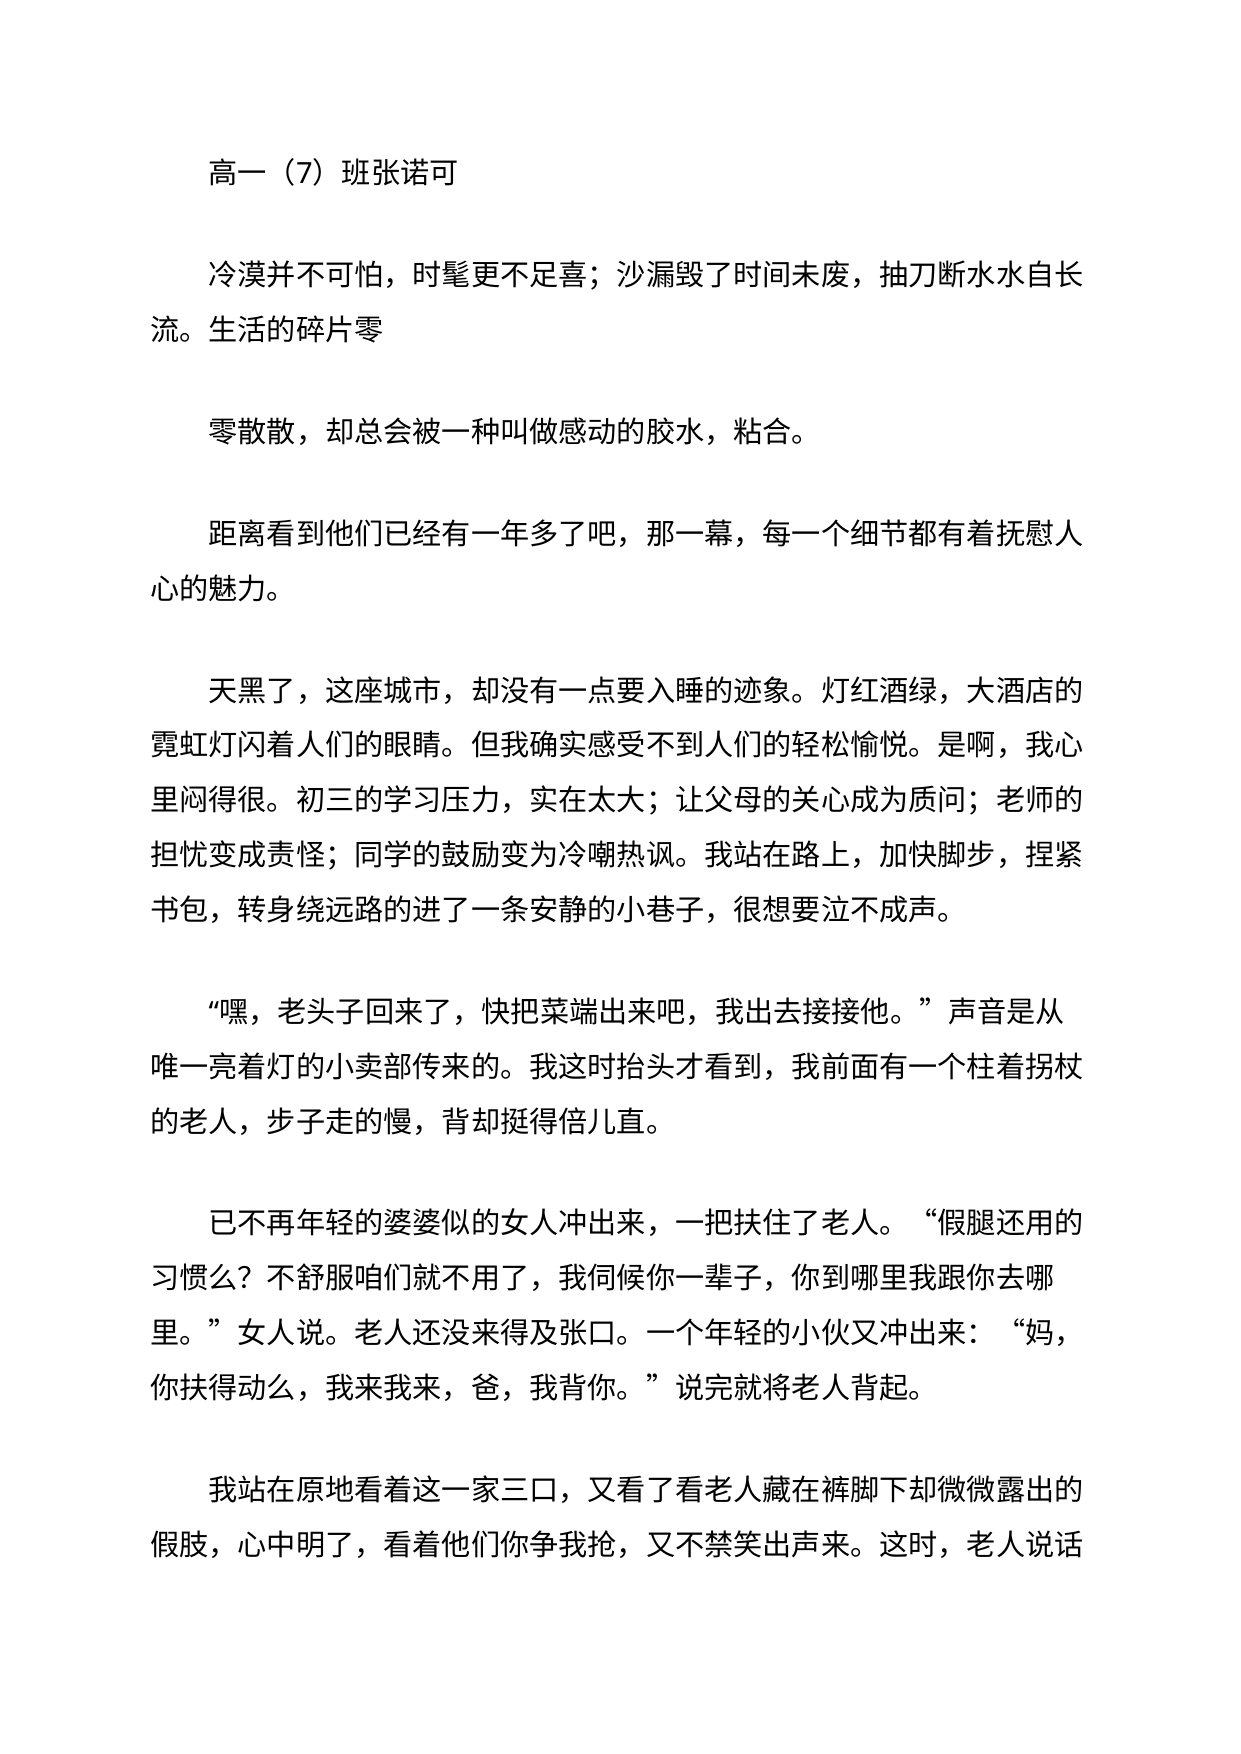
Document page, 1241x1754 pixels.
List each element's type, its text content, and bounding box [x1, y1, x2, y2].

text “嘿，老头子回来了，快把菜端出来吧，我出去接接他。”声音是从唯一亮着灯的小卖部传来的。我这时抬头才看到，我前面有一个柱着拐杖的老人，步子走的慢，背却挺得倍儿直。 [150, 988, 1090, 1141]
text 零散散，却总会被一种叫做感动的胶水，粘合。 [150, 409, 1090, 451]
text 距离看到他们已经有一年多了吧，那一幕，每一个细节都有着抚慰人心的魅力。 [150, 510, 1090, 608]
text 冷漠并不可怕，时髦更不足喜；沙漏毁了时间未废，抽刀断水水自长流。生活的碎片零 [150, 252, 1090, 349]
text 高一（7）班张诺可 [150, 150, 1090, 192]
text 已不再年轻的婆婆似的女人冲出来，一把扶住了老人。“假腿还用的习惯么？不舒服咱们就不用了，我伺候你一辈子，你到哪里我跟你去哪里。”女人说。老人还没来得及张口。一个年轻的小伙又冲出来：“妈，你扶得动么，我来我来，爸，我背你。”说完就将老人背起。 [150, 1200, 1090, 1407]
text 天黑了，这座城市，却没有一点要入睡的迹象。灯红酒绿，大酒店的霓虹灯闪着人们的眼睛。但我确实感受不到人们的轻松愉悦。是啊，我心里闷得很。初三的学习压力，实在太大；让父母的关心成为质问；老师的担忧变成责怪；同学的鼓励变为冷嘲热讽。我站在路上，加快脚步，捏紧书包，转身绕远路的进了一条安静的小巷子，很想要泣不成声。 [150, 667, 1090, 929]
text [150, 1467, 1090, 1564]
